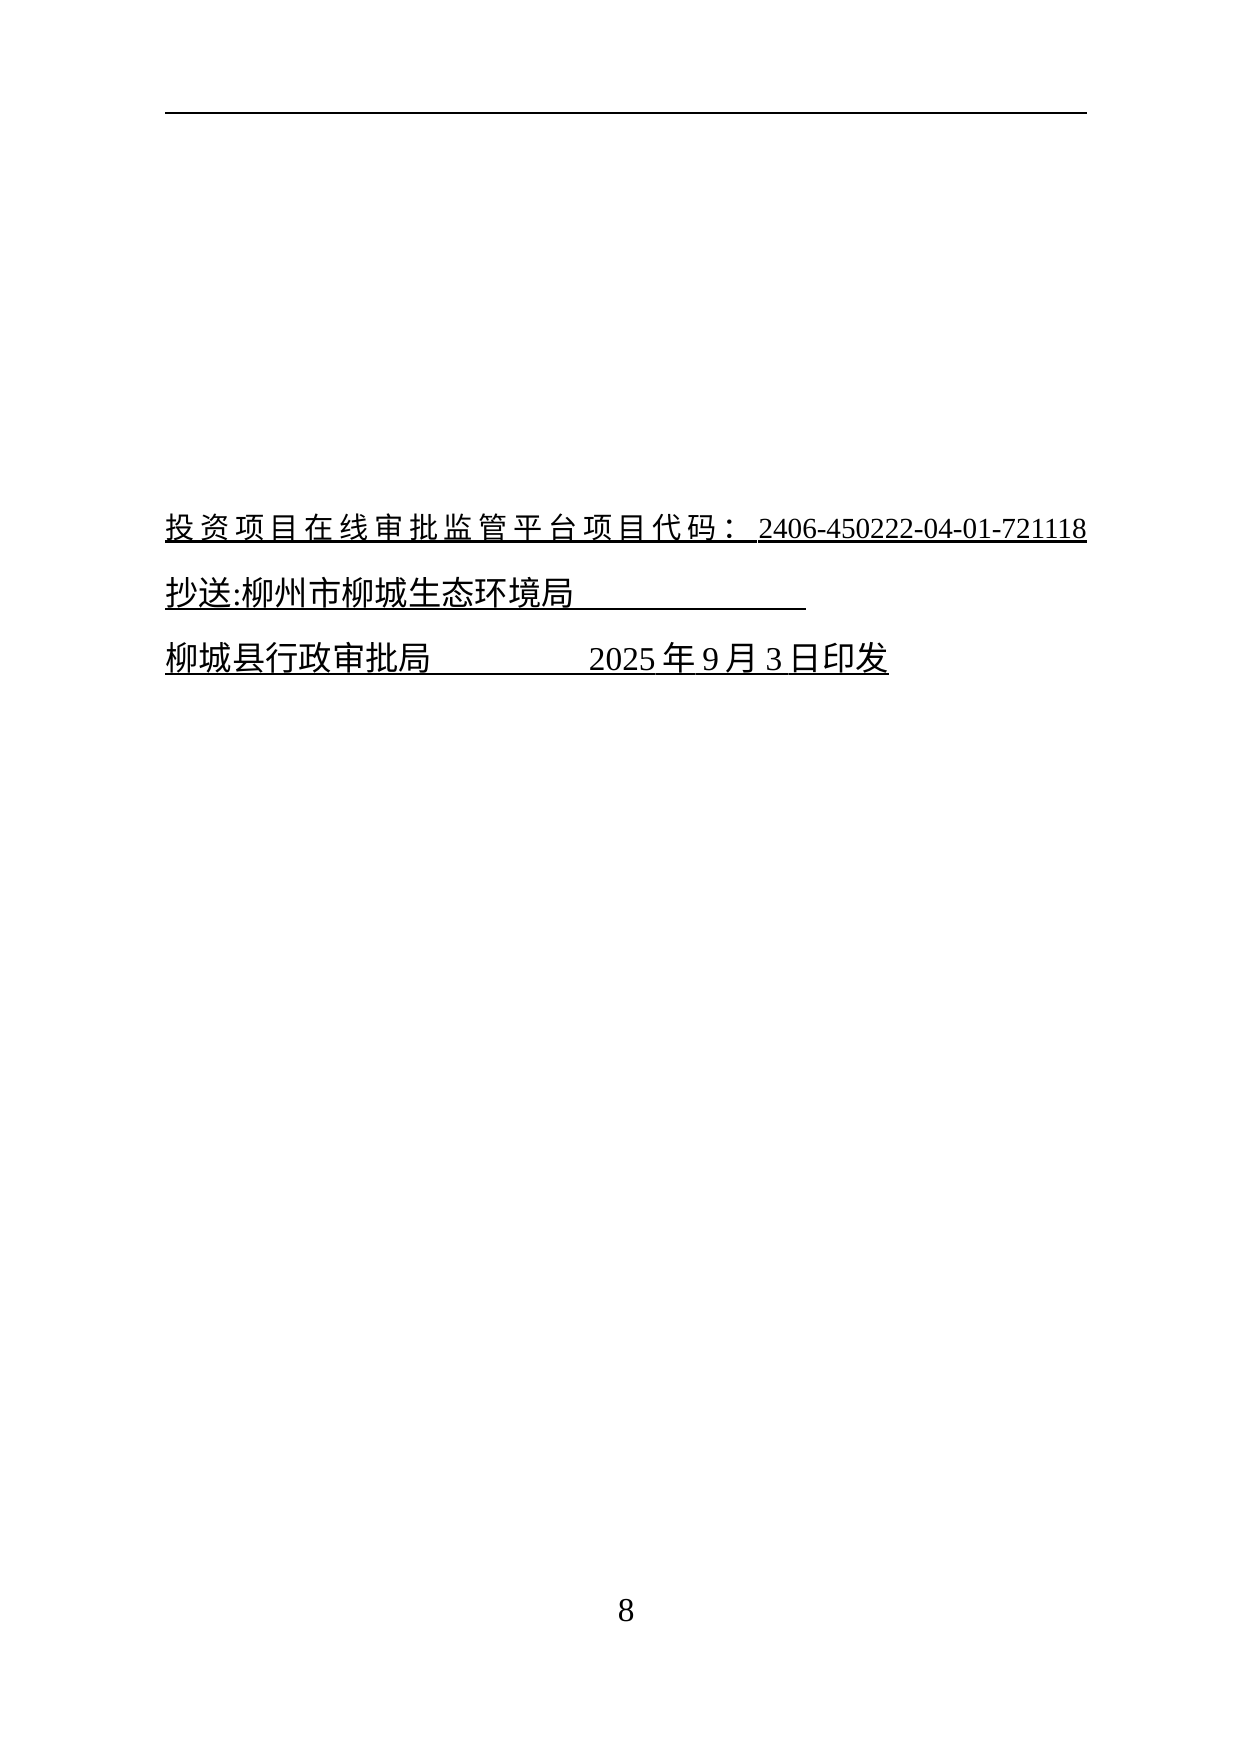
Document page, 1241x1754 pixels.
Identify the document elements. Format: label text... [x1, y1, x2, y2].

text 投资项目在线审批监管平台项目代码：2406-450222-04-01-721118 [165, 493, 1087, 558]
text 抄送:柳州市柳城生态环境局 [165, 558, 1087, 623]
text 柳城县行政审批局 2025年9月3日印发 [165, 623, 1087, 688]
